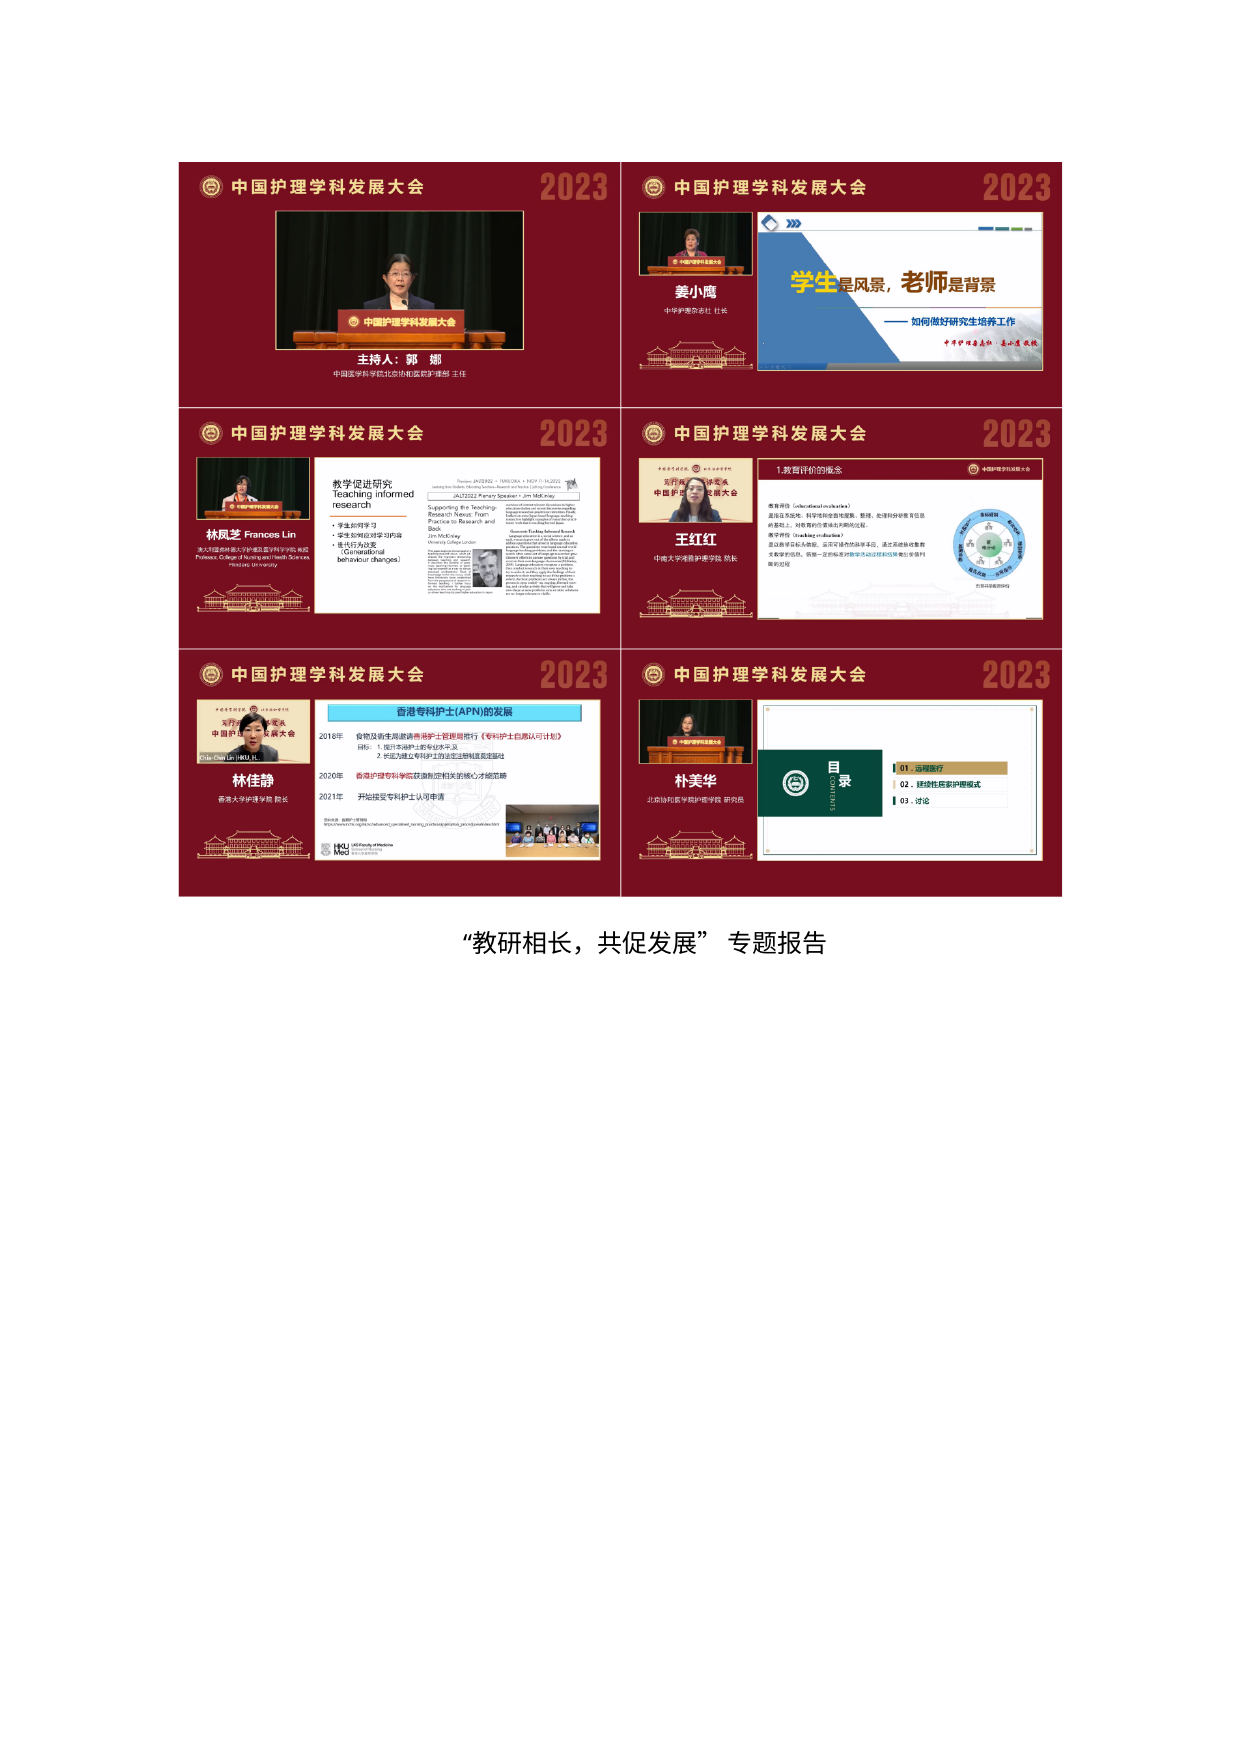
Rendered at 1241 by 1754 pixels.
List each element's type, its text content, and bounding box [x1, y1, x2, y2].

picture [178, 162, 1063, 897]
text “教研相长，共促发展” 专题报告 [112, 909, 1128, 974]
